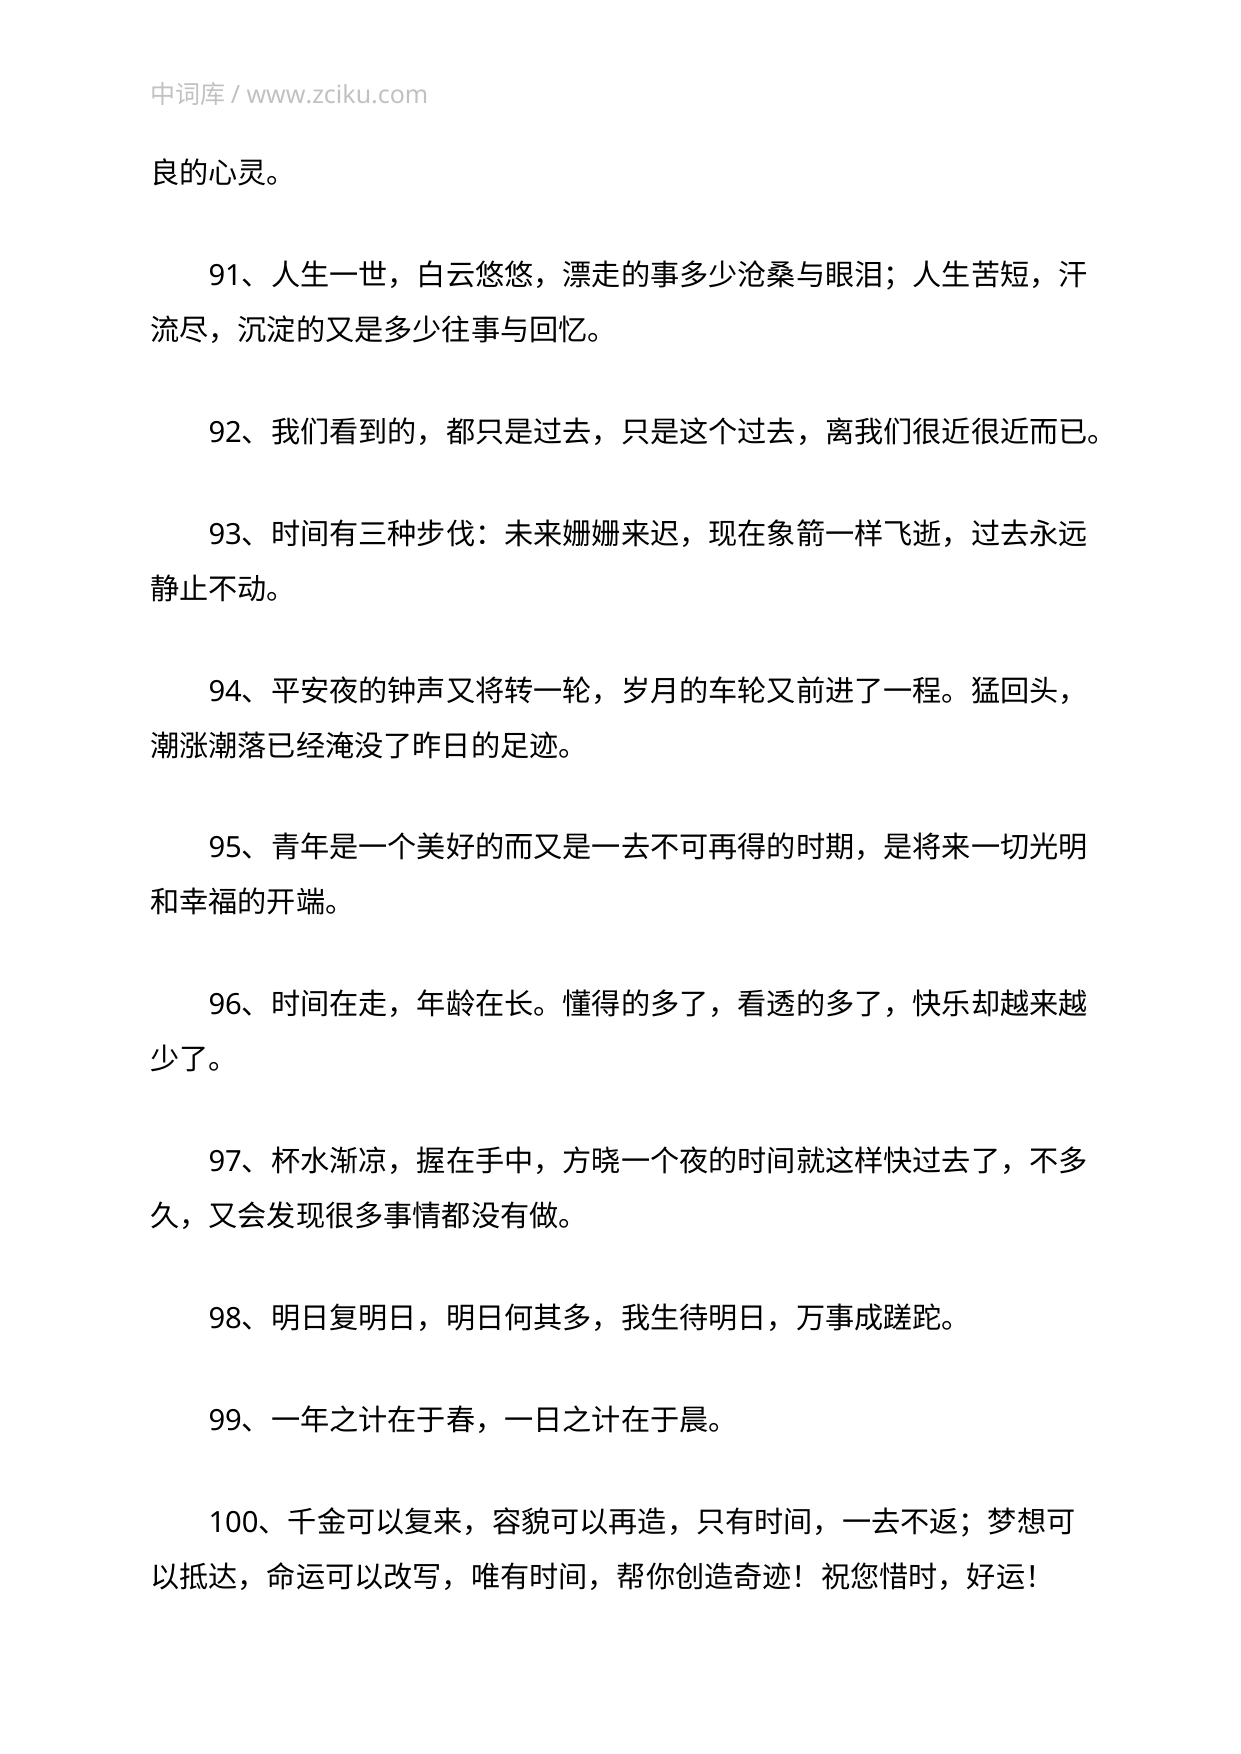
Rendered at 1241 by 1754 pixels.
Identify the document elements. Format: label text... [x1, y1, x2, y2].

text 93、时间有三种步伐：未来姗姗来迟，现在象箭一样飞逝，过去永远静止不动。 [150, 511, 1090, 608]
text 96、时间在走，年龄在长。懂得的多了，看透的多了，快乐却越来越少了。 [150, 981, 1090, 1078]
text 97、杯水渐凉，握在手中，方晓一个夜的时间就这样快过去了，不多久，又会发现很多事情都没有做。 [150, 1138, 1090, 1235]
text 99、一年之计在于春，一日之计在于晨。 [150, 1396, 1090, 1439]
text 95、青年是一个美好的而又是一去不可再得的时期，是将来一切光明和幸福的开端。 [150, 824, 1090, 921]
text 98、明日复明日，明日何其多，我生待明日，万事成蹉跎。 [150, 1294, 1090, 1337]
text 100、千金可以复来，容貌可以再造，只有时间，一去不返；梦想可以抵达，命运可以改写，唯有时间，帮你创造奇迹！祝您惜时，好运！ [150, 1498, 1090, 1596]
text 91、人生一世，白云悠悠，漂走的事多少沧桑与眼泪；人生苦短，汗流尽，沉淀的又是多少往事与回忆。 [150, 252, 1090, 349]
text 92、我们看到的，都只是过去，只是这个过去，离我们很近很近而已。 [150, 408, 1090, 451]
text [150, 150, 1090, 192]
text 94、平安夜的钟声又将转一轮，岁月的车轮又前进了一程。猛回头，潮涨潮落已经淹没了昨日的足迹。 [150, 667, 1090, 764]
